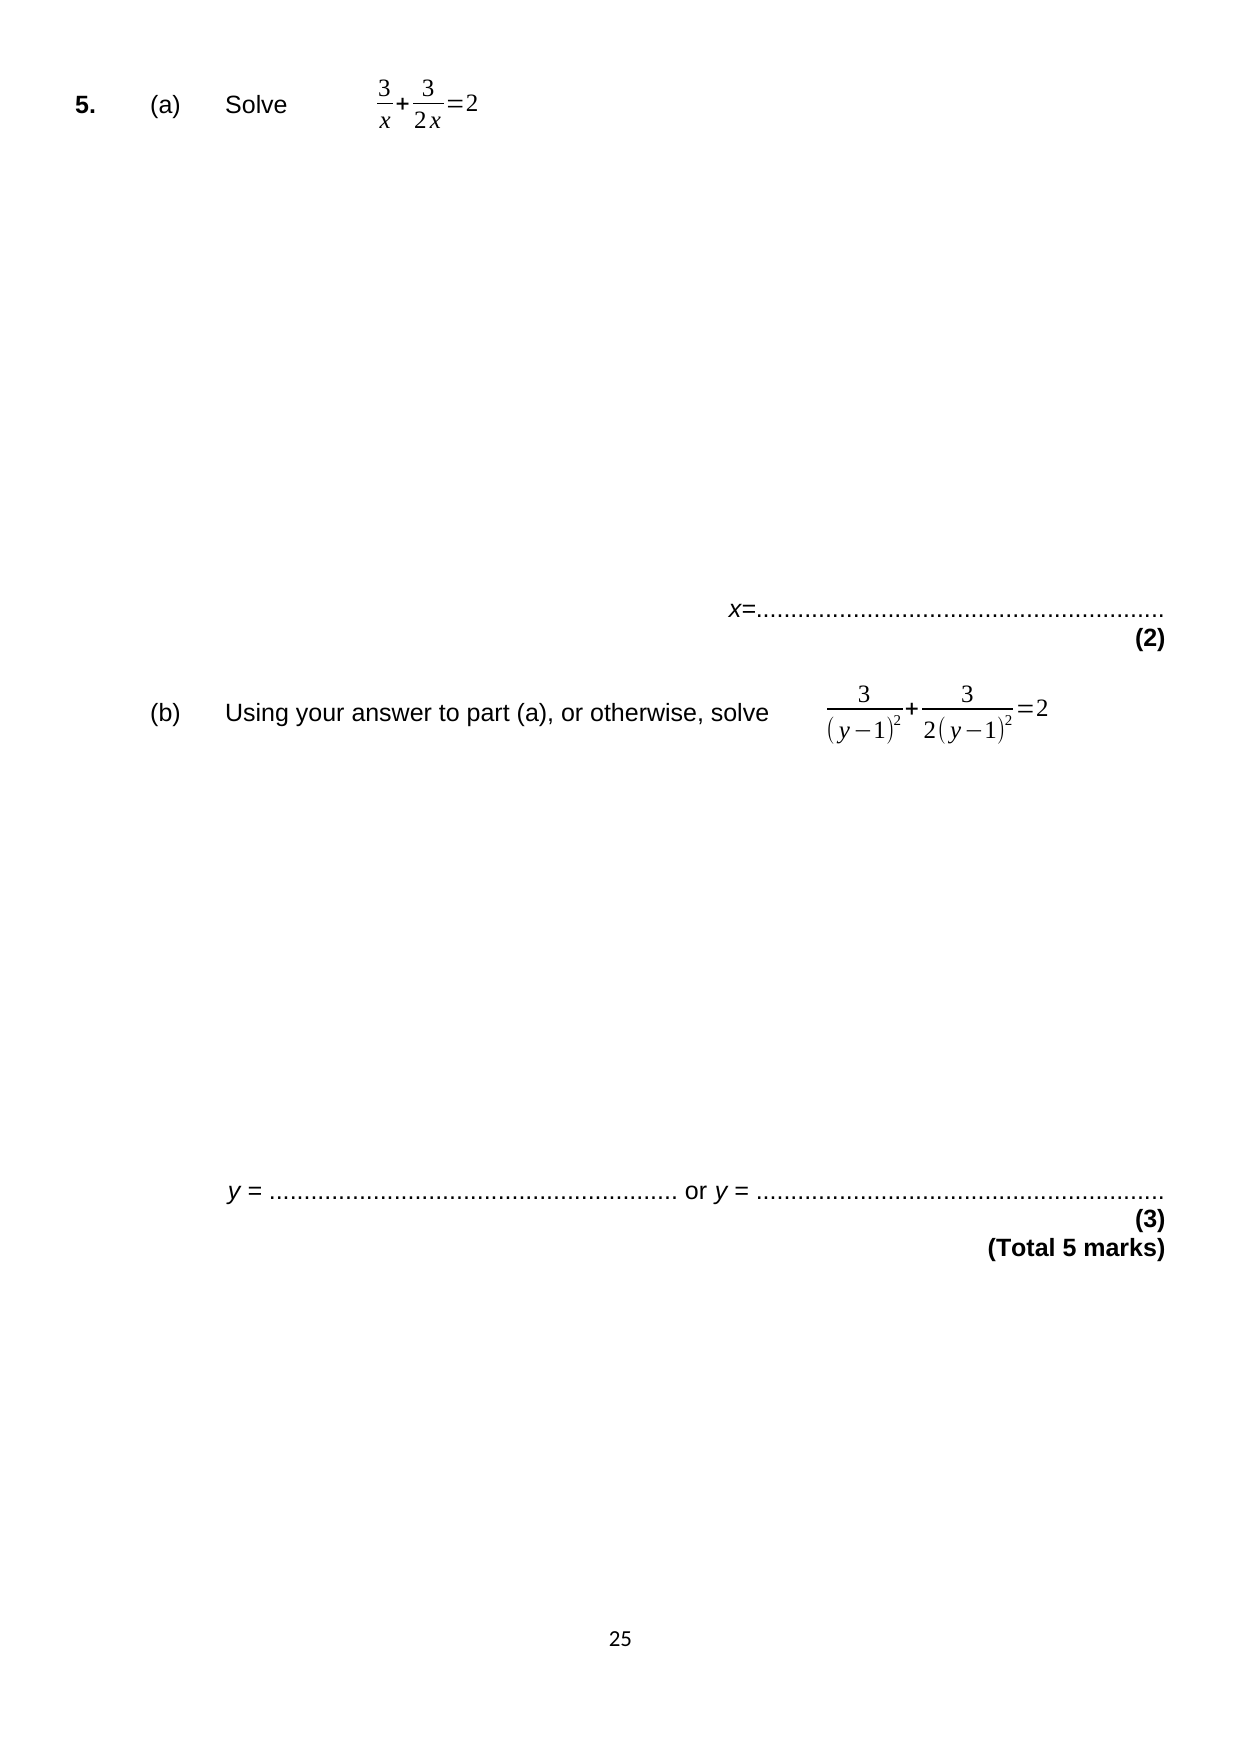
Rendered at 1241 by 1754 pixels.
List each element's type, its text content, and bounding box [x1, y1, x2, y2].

text (b) Using your answer to part (a), or otherwise, solve [75, 680, 1165, 744]
text (3) [75, 1204, 1165, 1233]
text (2) [75, 623, 1165, 651]
text y = ........................................................... or y = ........................................................... [75, 1176, 1165, 1204]
text 5. (a) Solve [75, 75, 1165, 134]
text (Total 5 marks) [75, 1233, 1165, 1262]
text x=........................................................... [75, 594, 1165, 623]
